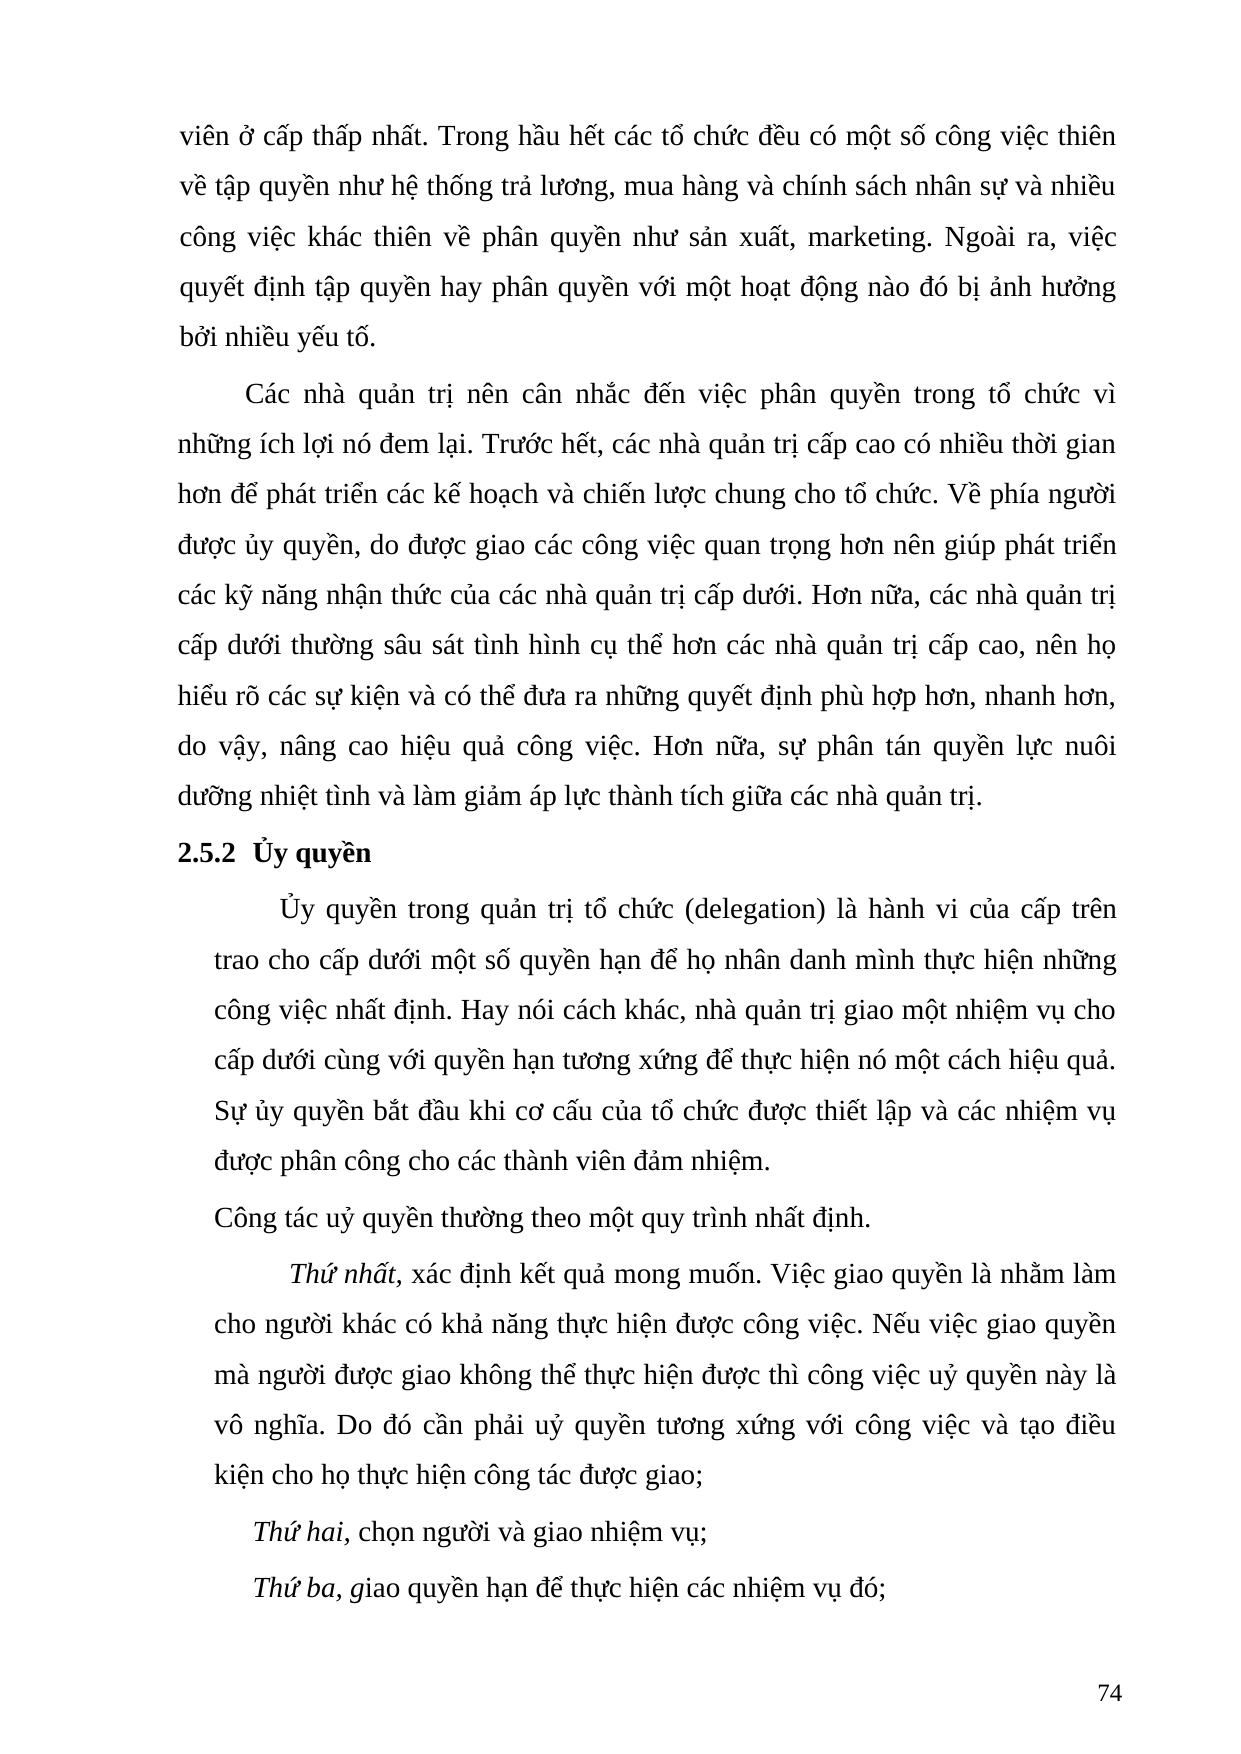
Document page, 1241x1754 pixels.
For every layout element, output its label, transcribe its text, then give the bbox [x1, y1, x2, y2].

text Công tác uỷ quyền thường theo một quy trình nhất định. [214, 1200, 1122, 1233]
text Thứ ba, giao quyền hạn để thực hiện các nhiệm vụ đó; [252, 1571, 1122, 1604]
text Thứ hai, chọn người và giao nhiệm vụ; [252, 1514, 1122, 1548]
list Ủy quyền [177, 835, 1122, 868]
text Thứ nhất, xác định kết quả mong muốn. Việc giao quyền là nhằm làm cho người khác có khả năng thực hiện được công việc. Nếu việc giao quyền mà người được giao không thể thực hiện được thì công việc uỷ quyền này là vô nghĩa. Do đó cần phải uỷ quyền tương xứng với công việc và tạo điều kiện cho họ thực hiện công tác được giao; [214, 1256, 1118, 1491]
text Ủy quyền trong quản trị tổ chức (delegation) là hành vi của cấp trên trao cho cấp dưới một số quyền hạn để họ nhân danh mình thực hiện những công việc nhất định. Hay nói cách khác, nhà quản trị giao một nhiệm vụ cho cấp dưới cùng với quyền hạn tương xứng để thực hiện nó một cách hiệu quả. Sự ủy quyền bắt đầu khi cơ cấu của tổ chức được thiết lập và các nhiệm vụ được phân công cho các thành viên đảm nhiệm. [214, 892, 1118, 1177]
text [179, 118, 1118, 353]
text Các nhà quản trị nên cân nhắc đến việc phân quyền trong tổ chức vì những ích lợi nó đem lại. Trước hết, các nhà quản trị cấp cao có nhiều thời gian hơn để phát triển các kế hoạch và chiến lược chung cho tổ chức. Về phía người được ủy quyền, do được giao các công việc quan trọng hơn nên giúp phát triển các kỹ năng nhận thức của các nhà quản trị cấp dưới. Hơn nữa, các nhà quản trị cấp dưới thường sâu sát tình hình cụ thể hơn các nhà quản trị cấp cao, nên họ hiểu rõ các sự kiện và có thể đưa ra những quyết định phù hợp hơn, nhanh hơn, do vậy, nâng cao hiệu quả công việc. Hơn nữa, sự phân tán quyền lực nuôi dưỡng nhiệt tình và làm giảm áp lực thành tích giữa các nhà quản trị. [177, 376, 1118, 812]
